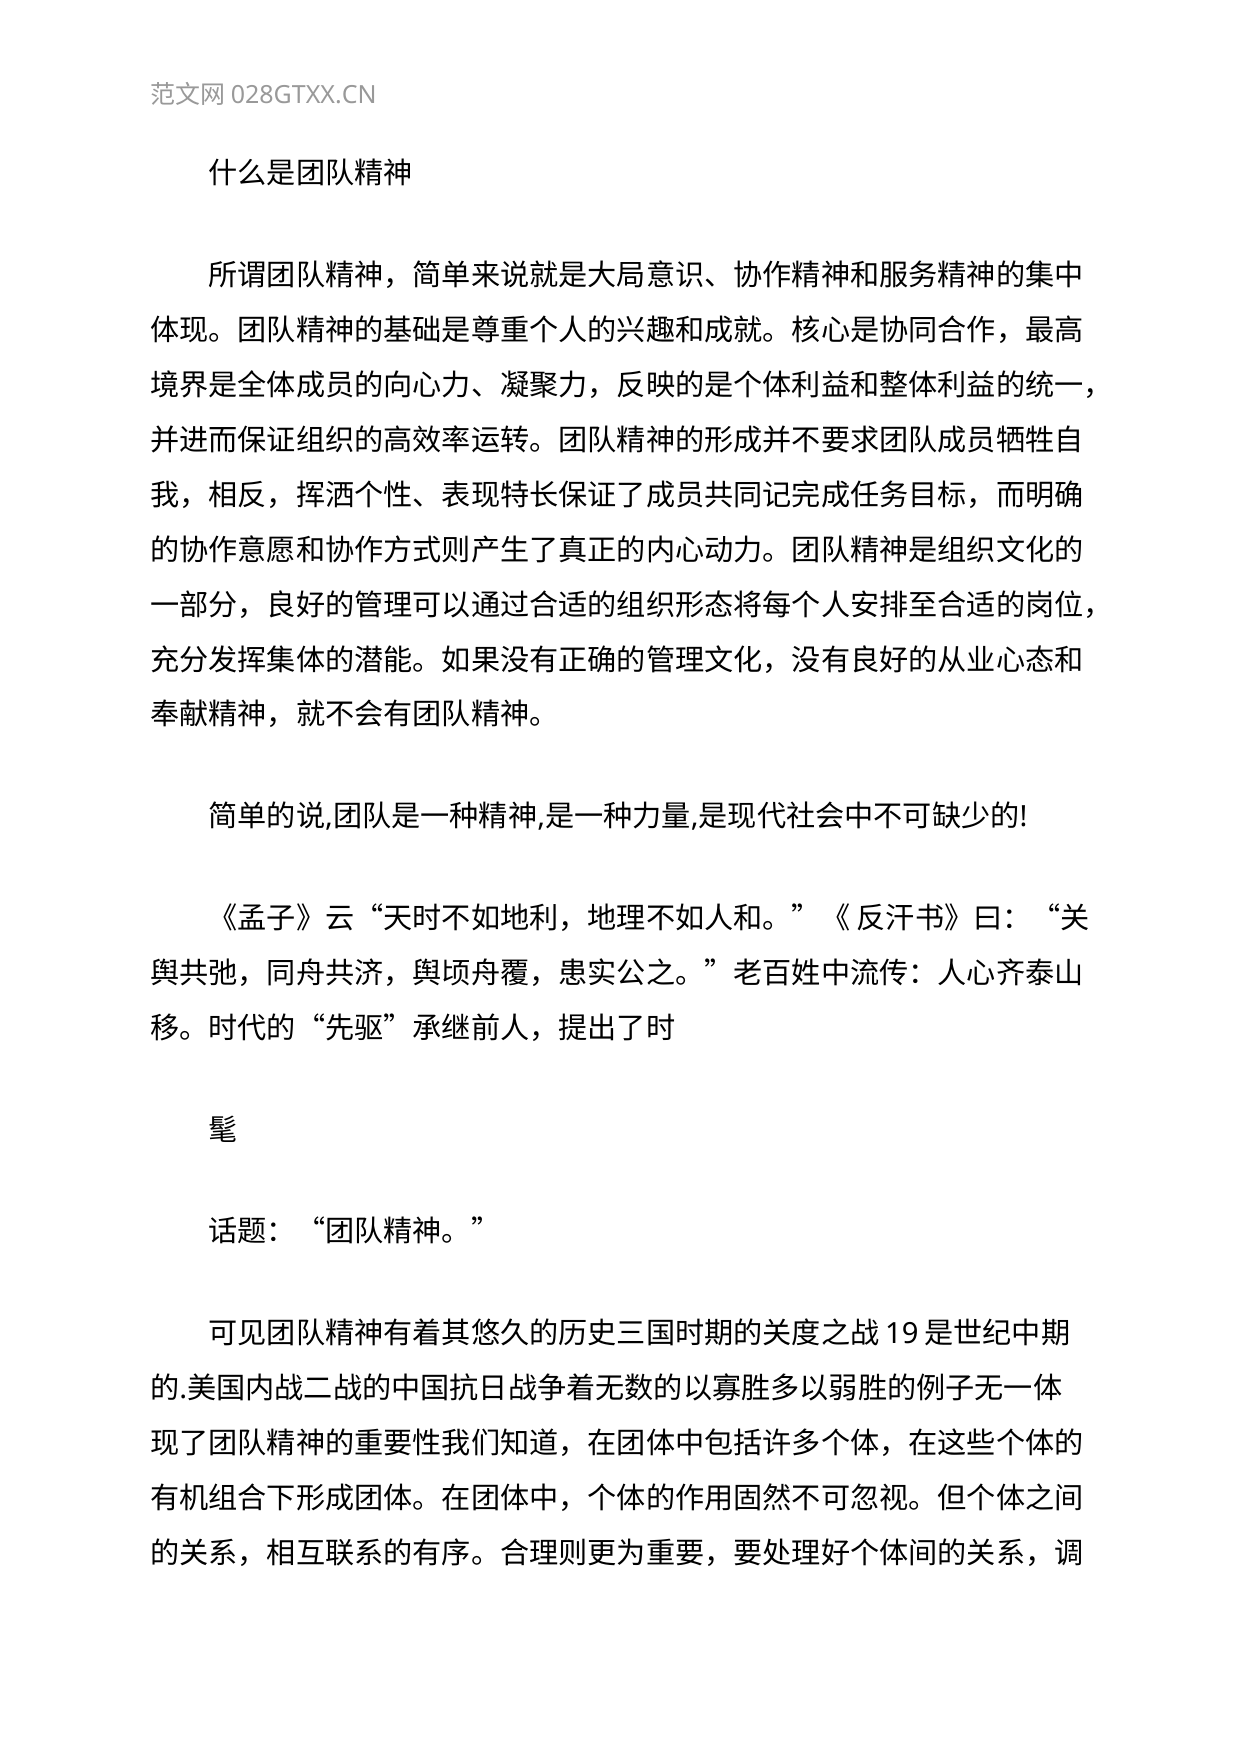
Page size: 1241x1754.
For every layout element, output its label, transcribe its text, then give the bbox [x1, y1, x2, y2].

text 简单的说,团队是一种精神,是一种力量,是现代社会中不可缺少的! [150, 793, 1090, 835]
text 髦 [150, 1106, 1090, 1148]
text 什么是团队精神 [150, 150, 1090, 192]
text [150, 1310, 1090, 1572]
text 话题：“团队精神。” [150, 1208, 1090, 1250]
text 所谓团队精神，简单来说就是大局意识、协作精神和服务精神的集中体现。团队精神的基础是尊重个人的兴趣和成就。核心是协同合作，最高境界是全体成员的向心力、凝聚力，反映的是个体利益和整体利益的统一，并进而保证组织的高效率运转。团队精神的形成并不要求团队成员牺牲自我，相反，挥洒个性、表现特长保证了成员共同记完成任务目标，而明确的协作意愿和协作方式则产生了真正的内心动力。团队精神是组织文化的一部分，良好的管理可以通过合适的组织形态将每个人安排至合适的岗位，充分发挥集体的潜能。如果没有正确的管理文化，没有良好的从业心态和奉献精神，就不会有团队精神。 [150, 252, 1090, 733]
text 《孟子》云“天时不如地利，地理不如人和。”《 反汗书》曰：“关舆共弛，同舟共济，舆顷舟覆，患实公之。”老百姓中流传：人心齐泰山移。时代的“先驱”承继前人，提出了时 [150, 895, 1090, 1047]
